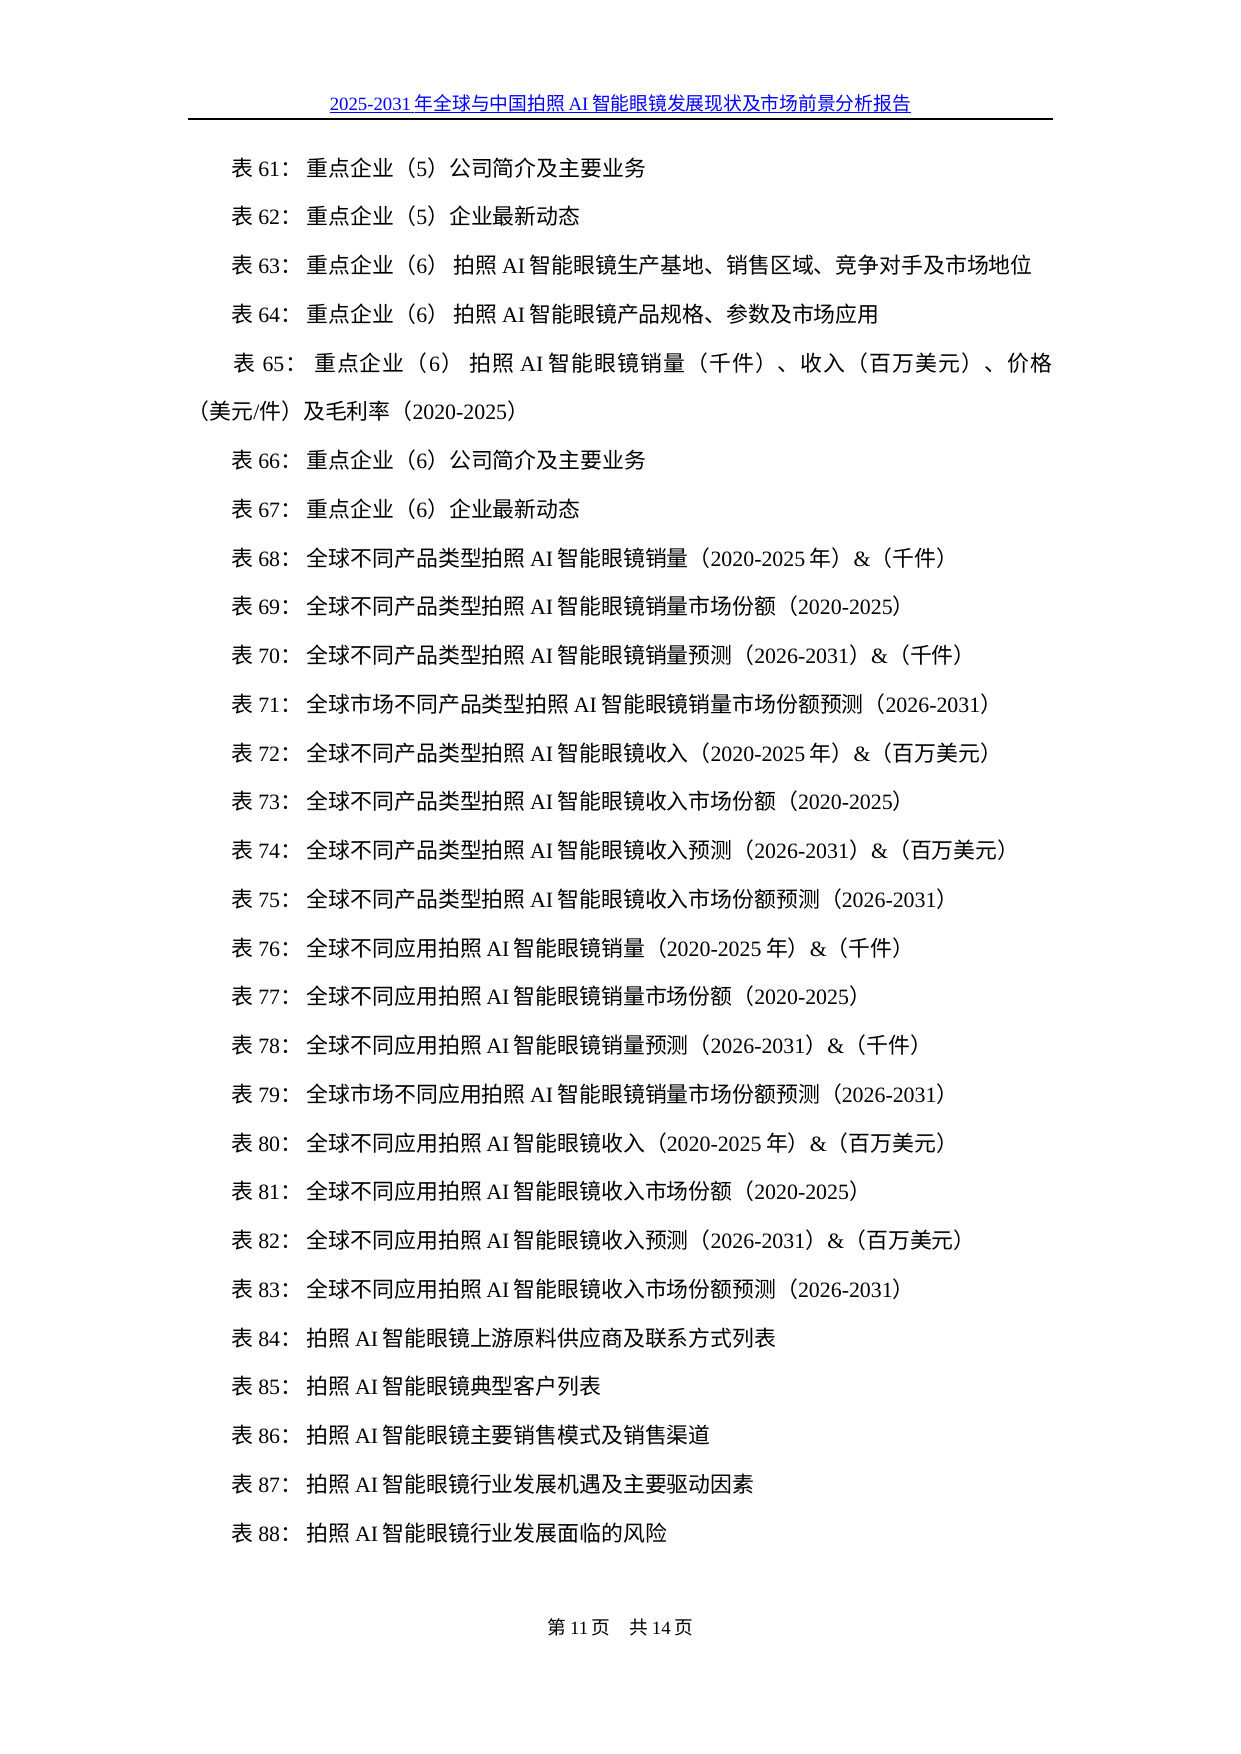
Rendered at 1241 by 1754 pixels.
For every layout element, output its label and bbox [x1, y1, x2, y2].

text [187, 150, 1053, 1548]
